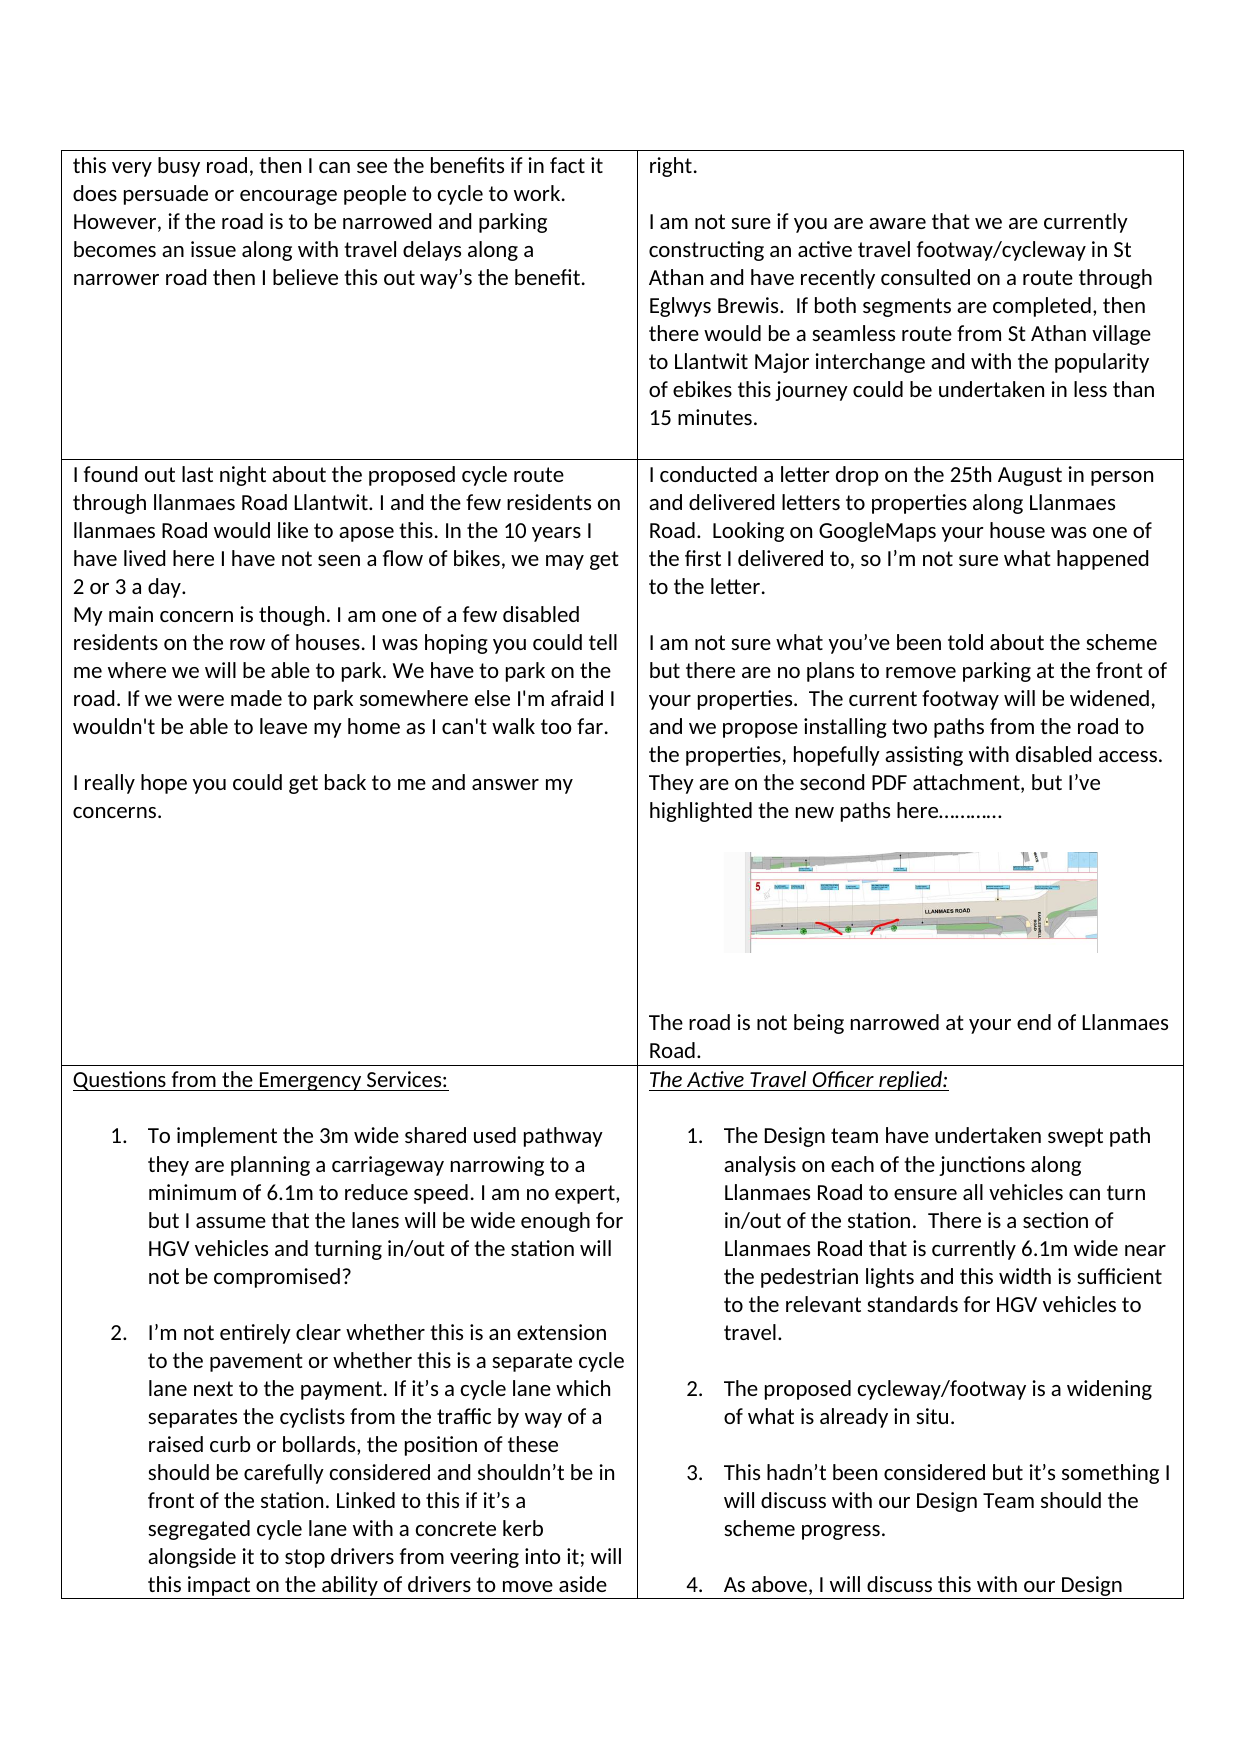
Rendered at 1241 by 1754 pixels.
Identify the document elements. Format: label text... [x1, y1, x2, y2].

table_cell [638, 1066, 1183, 1598]
picture [723, 852, 1098, 953]
table_cell I conducted a letter drop on the 25th August in person and delivered letters to properties along Llanmaes Road. Looking on GoogleMaps your house was one of the first I delivered to, so I’m not sure what happened to the letter. I am not sure what you’ve been told about the scheme but there are no plans to remove parking at the front of your properties. The current footway will be widened, and we propose installing two paths from the road to the properties, hopefully assisting with disabled access. They are on the second PDF attachment, but I’ve highlighted the new paths here………… The road is not being narrowed at your end of Llanmaes Road. [638, 460, 1183, 1064]
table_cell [62, 1066, 637, 1598]
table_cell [62, 151, 637, 459]
table_cell I found out last night about the proposed cycle route through llanmaes Road Llantwit. I and the few residents on llanmaes Road would like to apose this. In the 10 years I have lived here I have not seen a flow of bikes, we may get 2 or 3 a day. My main concern is though. I am one of a few disabled residents on the row of houses. I was hoping you could tell me where we will be able to park. We have to park on the road. If we were made to park somewhere else I'm afraid I wouldn't be able to leave my home as I can't walk too far. I really hope you could get back to me and answer my concerns. [62, 460, 637, 1064]
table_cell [638, 151, 1183, 459]
